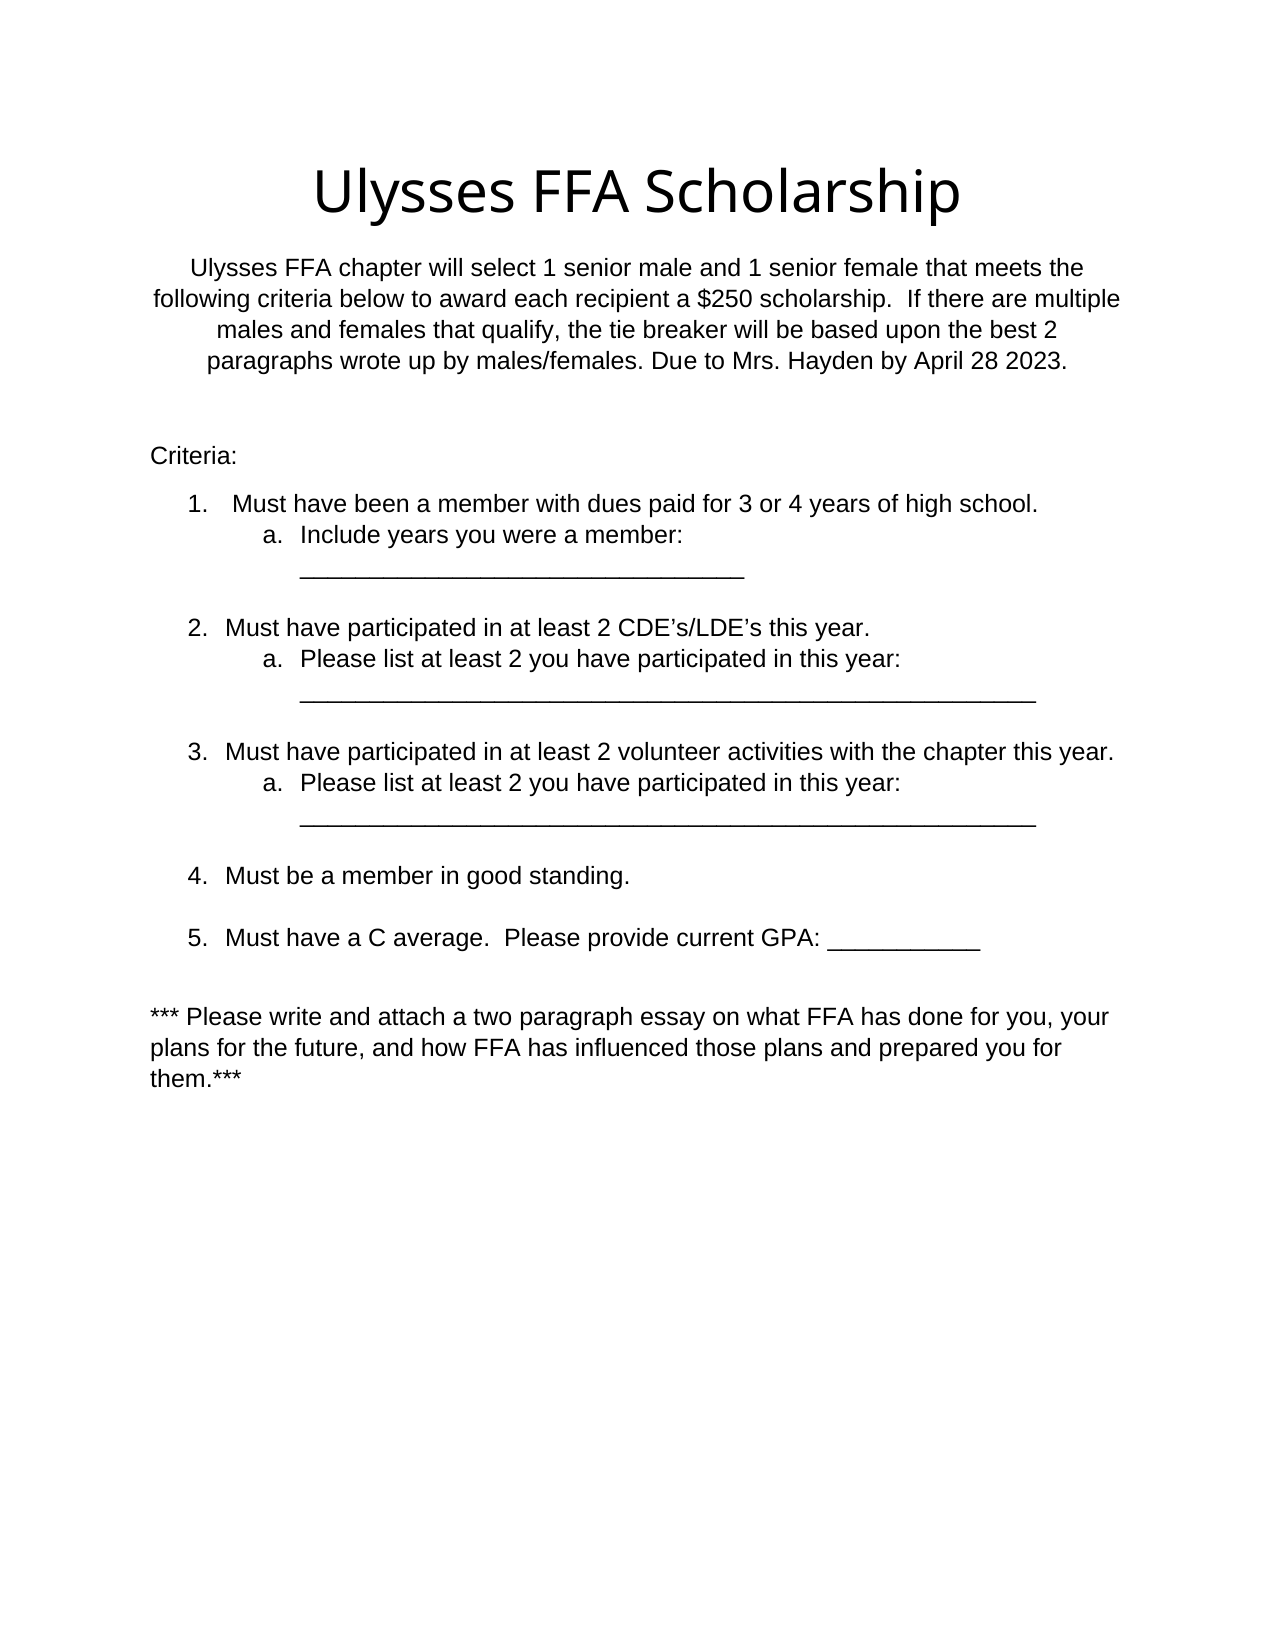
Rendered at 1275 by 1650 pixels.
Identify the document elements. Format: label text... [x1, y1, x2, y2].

list Please list at least 2 you have participated in this year: _____________________________________________________ [262, 768, 1125, 828]
list Include years you were a member: ________________________________ [262, 520, 1125, 579]
list Must have participated in at least 2 CDE’s/LDE’s this year. [187, 613, 1125, 642]
list Must be a member in good standing. [187, 861, 1125, 890]
text Ulysses FFA chapter will select 1 senior male and 1 senior female that meets the following criteria below to award each recipient a $250 scholarship. If there are multiple males and females that qualify, the tie breaker will be based upon the best 2 paragraphs wrote up by males/females. Due to Mrs. Hayden by April 28 2023. [150, 252, 1125, 374]
text Ulysses FFA Scholarship [150, 150, 1125, 229]
list Must have been a member with dues paid for 3 or 4 years of high school. [187, 489, 1125, 517]
text *** Please write and attach a two paragraph essay on what FFA has done for you, your plans for the future, and how FFA has influenced those plans and prepared you for them.*** [150, 1002, 1125, 1093]
list Please list at least 2 you have participated in this year: _____________________________________________________ [262, 644, 1125, 704]
text Criteria: [150, 441, 1125, 470]
list Must have participated in at least 2 volunteer activities with the chapter this year. [187, 737, 1125, 766]
list Must have a C average. Please provide current GPA: ___________ [187, 923, 1125, 952]
